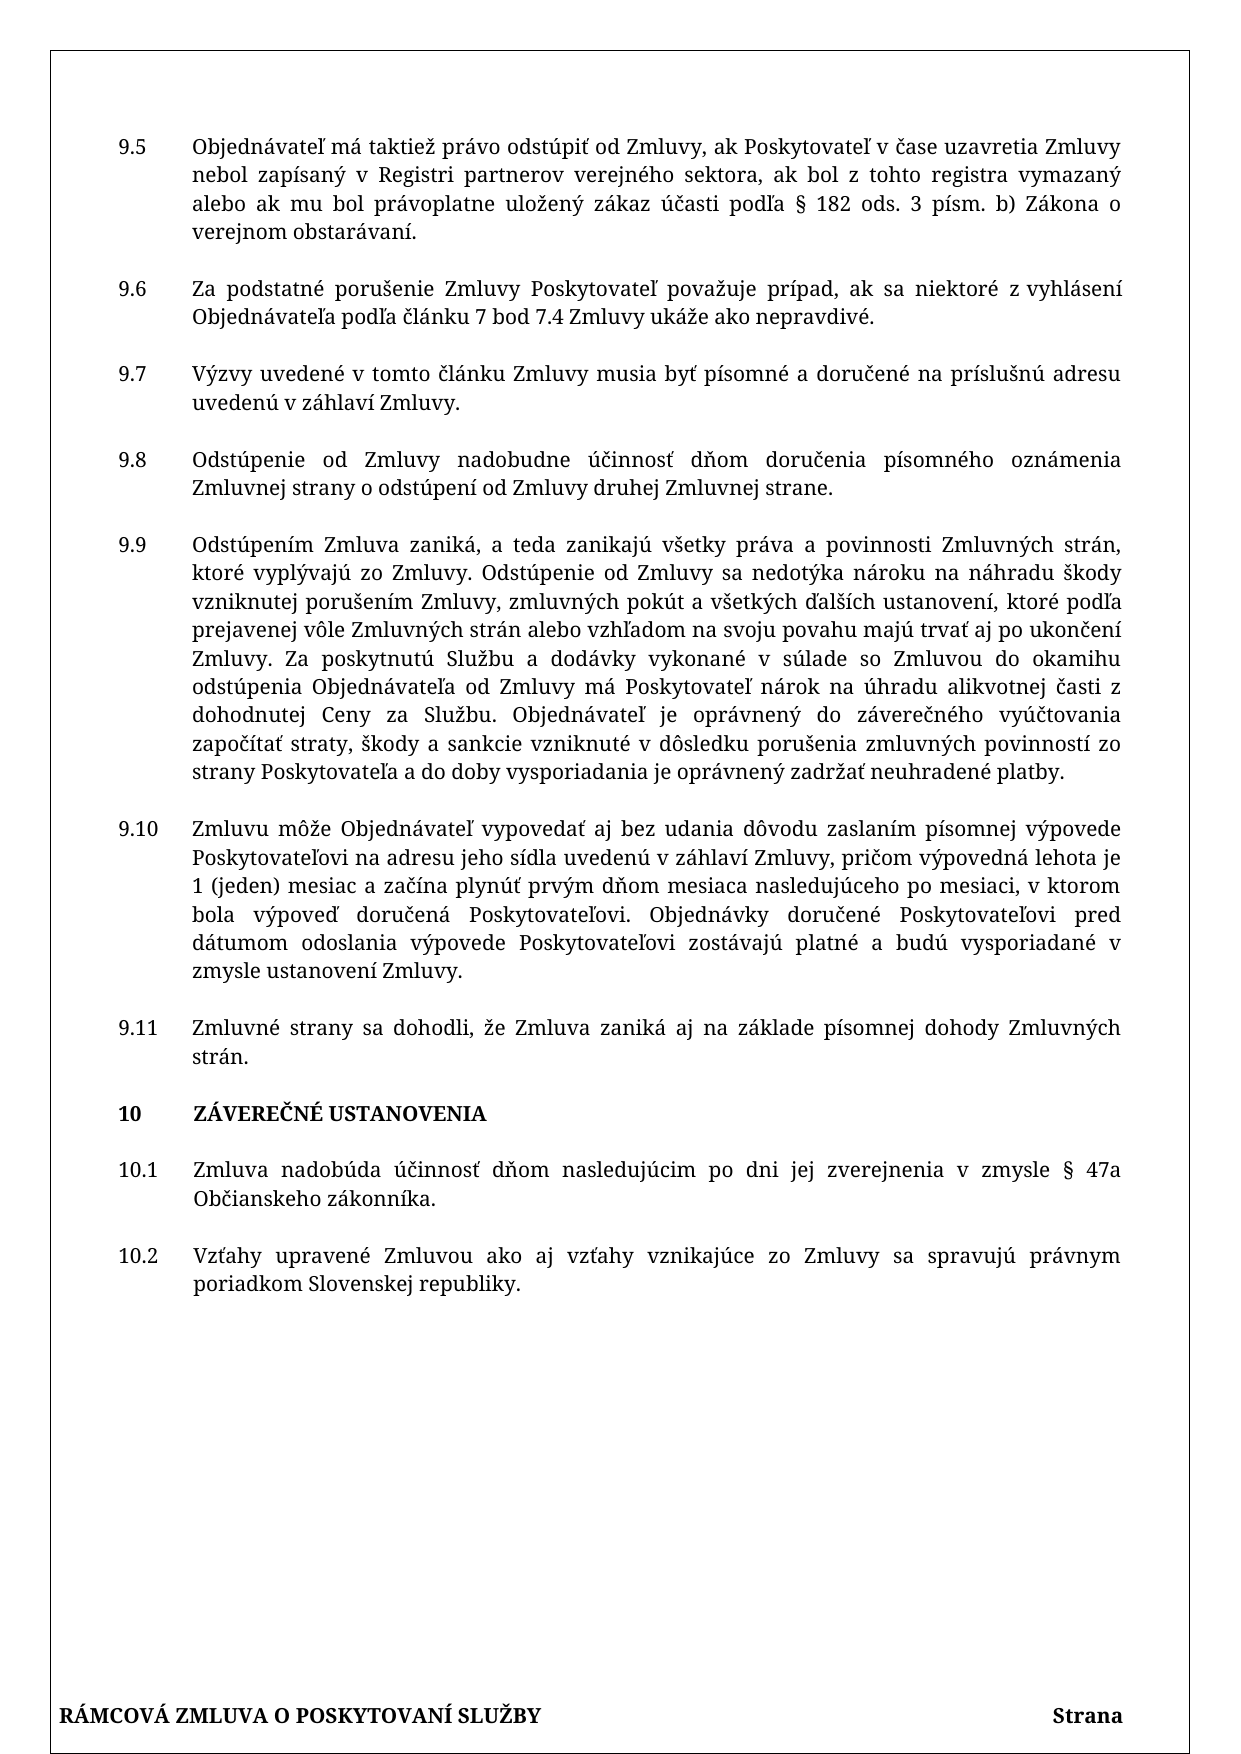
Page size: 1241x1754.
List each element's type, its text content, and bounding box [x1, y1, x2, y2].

list Odstúpenie od Zmluvy nadobudne účinnosť dňom doručenia písomného oznámenia Zmluvnej strany o odstúpení od Zmluvy druhej Zmluvnej strane. [118, 445, 1122, 502]
list Výzvy uvedené v tomto článku Zmluvy musia byť písomné a doručené na príslušnú adresu uvedenú v záhlaví Zmluvy. [118, 359, 1122, 416]
list Zmluva nadobúda účinnosť dňom nasledujúcim po dni jej zverejnenia v zmysle § 47a Občianskeho zákonníka. [118, 1156, 1122, 1212]
list Objednávateľ má taktiež právo odstúpiť od Zmluvy, ak Poskytovateľ v čase uzavretia Zmluvy nebol zapísaný v Registri partnerov verejného sektora, ak bol z tohto registra vymazaný alebo ak mu bol právoplatne uložený zákaz účasti podľa § 182 ods. 3 písm. b) Zákona o verejnom obstarávaní. [118, 132, 1122, 246]
list Za podstatné porušenie Zmluvy Poskytovateľ považuje prípad, ak sa niektoré z vyhlásení Objednávateľa podľa článku 7 bod 7.4 Zmluvy ukáže ako nepravdivé. [118, 274, 1122, 331]
list Zmluvné strany sa dohodli, že Zmluva zaniká aj na základe písomnej dohody Zmluvných strán. [118, 1013, 1122, 1070]
list Zmluvu môže Objednávateľ vypovedať aj bez udania dôvodu zaslaním písomnej výpovede Poskytovateľovi na adresu jeho sídla uvedenú v záhlaví Zmluvy, pričom výpovedná lehota je 1 (jeden) mesiac a začína plynúť prvým dňom mesiaca nasledujúceho po mesiaci, v ktorom bola výpoveď doručená Poskytovateľovi. Objednávky doručené Poskytovateľovi pred dátumom odoslania výpovede Poskytovateľovi zostávajú platné a budú vysporiadané v zmysle ustanovení Zmluvy. [118, 814, 1122, 985]
list ZÁVEREČNÉ USTANOVENIA [118, 1099, 1122, 1127]
list Odstúpením Zmluva zaniká, a teda zanikajú všetky práva a povinnosti Zmluvných strán, ktoré vyplývajú zo Zmluvy. Odstúpenie od Zmluvy sa nedotýka nároku na náhradu škody vzniknutej porušením Zmluvy, zmluvných pokút a všetkých ďalších ustanovení, ktoré podľa prejavenej vôle Zmluvných strán alebo vzhľadom na svoju povahu majú trvať aj po ukončení Zmluvy. Za poskytnutú Službu a dodávky vykonané v súlade so Zmluvou do okamihu odstúpenia Objednávateľa od Zmluvy má Poskytovateľ nárok na úhradu alikvotnej časti z dohodnutej Ceny za Službu. Objednávateľ je oprávnený do záverečného vyúčtovania započítať straty, škody a sankcie vzniknuté v dôsledku porušenia zmluvných povinností zo strany Poskytovateľa a do doby vysporiadania je oprávnený zadržať neuhradené platby. [118, 530, 1122, 786]
list Vzťahy upravené Zmluvou ako aj vzťahy vznikajúce zo Zmluvy sa spravujú právnym poriadkom Slovenskej republiky. [118, 1241, 1122, 1298]
